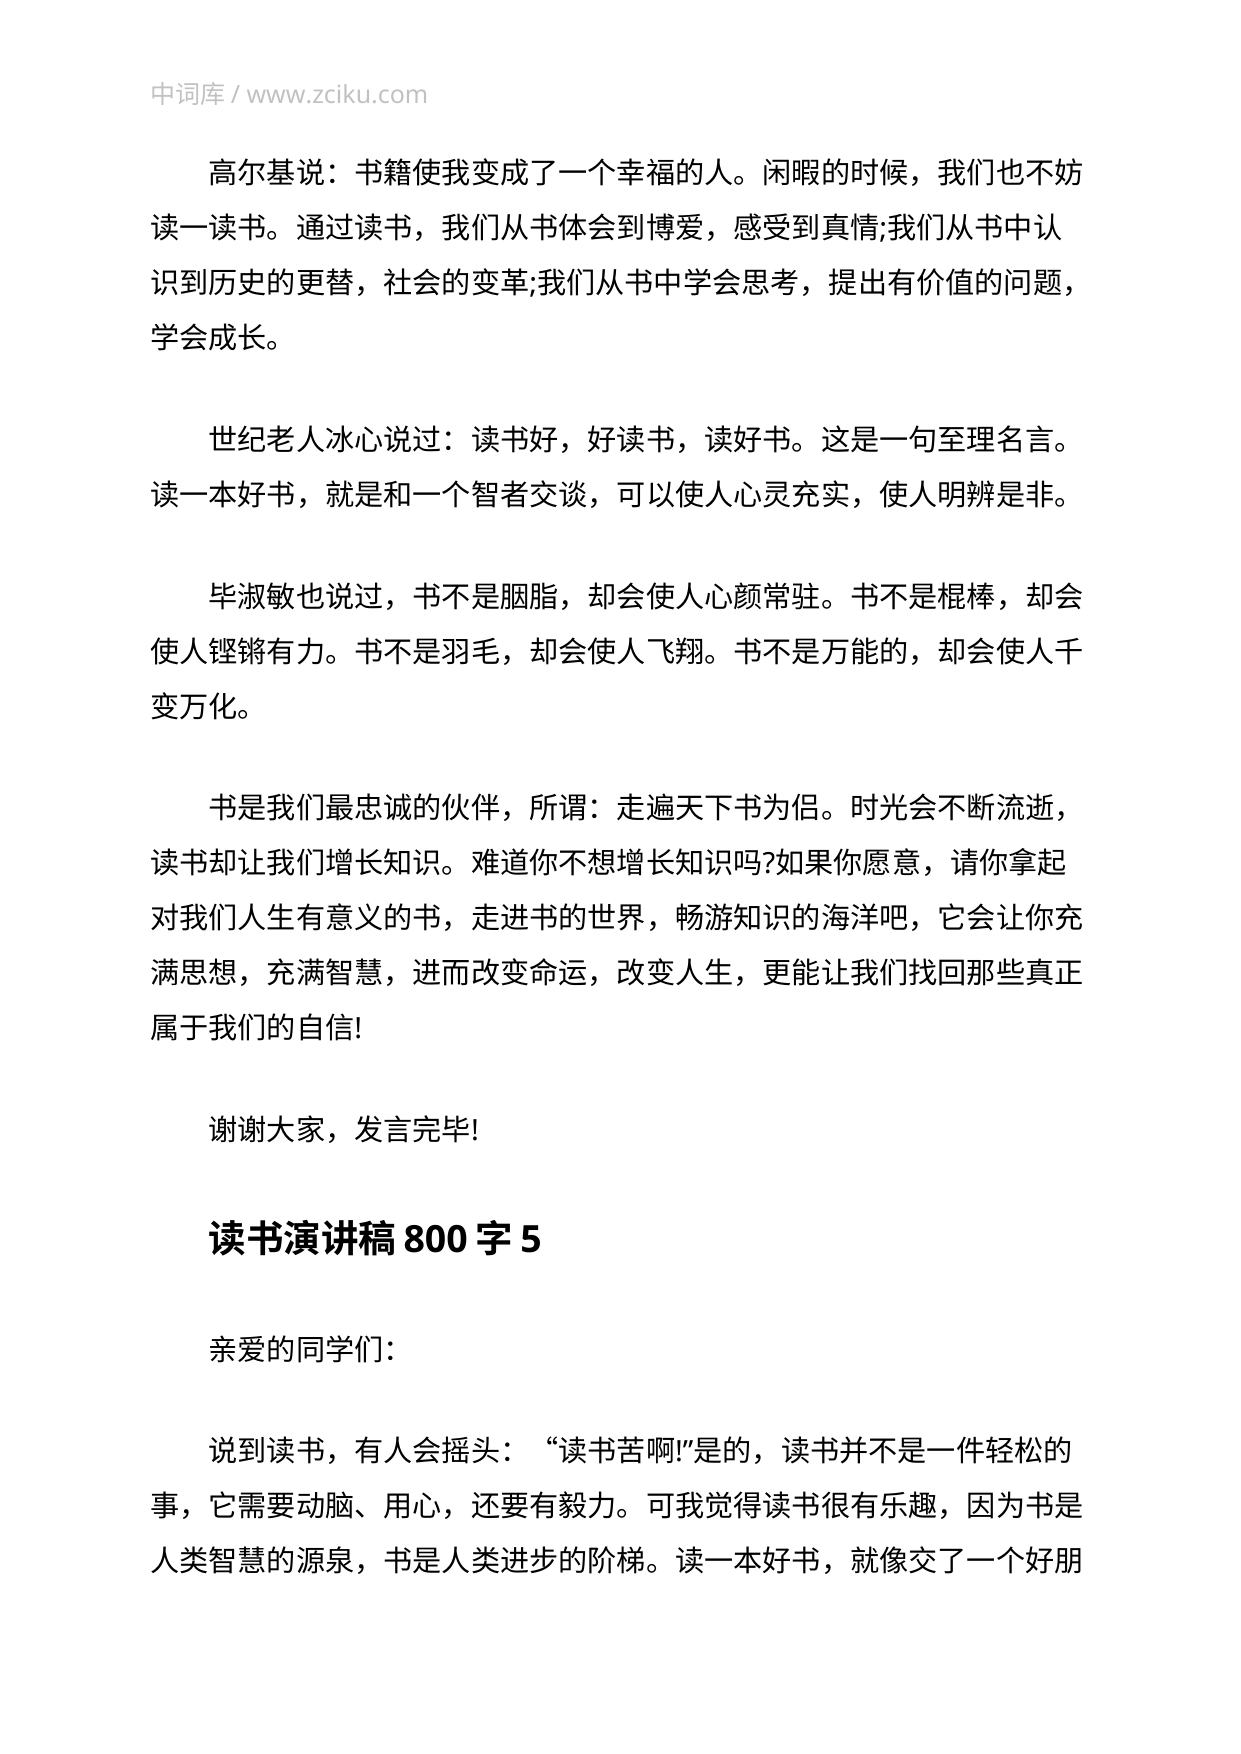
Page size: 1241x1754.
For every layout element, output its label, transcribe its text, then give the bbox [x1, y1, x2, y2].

text 毕淑敏也说过，书不是胭脂，却会使人心颜常驻。书不是棍棒，却会使人铿锵有力。书不是羽毛，却会使人飞翔。书不是万能的，却会使人千变万化。 [150, 573, 1090, 725]
text 书是我们最忠诚的伙伴，所谓：走遍天下书为侣。时光会不断流逝，读书却让我们增长知识。难道你不想增长知识吗?如果你愿意，请你拿起对我们人生有意义的书，走进书的世界，畅游知识的海洋吧，它会让你充满思想，充满智慧，进而改变命运，改变人生，更能让我们找回那些真正属于我们的自信! [150, 785, 1090, 1047]
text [150, 1428, 1090, 1580]
text 高尔基说：书籍使我变成了一个幸福的人。闲暇的时候，我们也不妨读一读书。通过读书，我们从书体会到博爱，感受到真情;我们从书中认识到历史的更替，社会的变革;我们从书中学会思考，提出有价值的问题，学会成长。 [150, 150, 1090, 357]
text 读书演讲稿800字5 [150, 1208, 1090, 1263]
text 亲爱的同学们： [150, 1326, 1090, 1368]
text 谢谢大家，发言完毕! [150, 1107, 1090, 1149]
text 世纪老人冰心说过：读书好，好读书，读好书。这是一句至理名言。读一本好书，就是和一个智者交谈，可以使人心灵充实，使人明辨是非。 [150, 417, 1090, 514]
